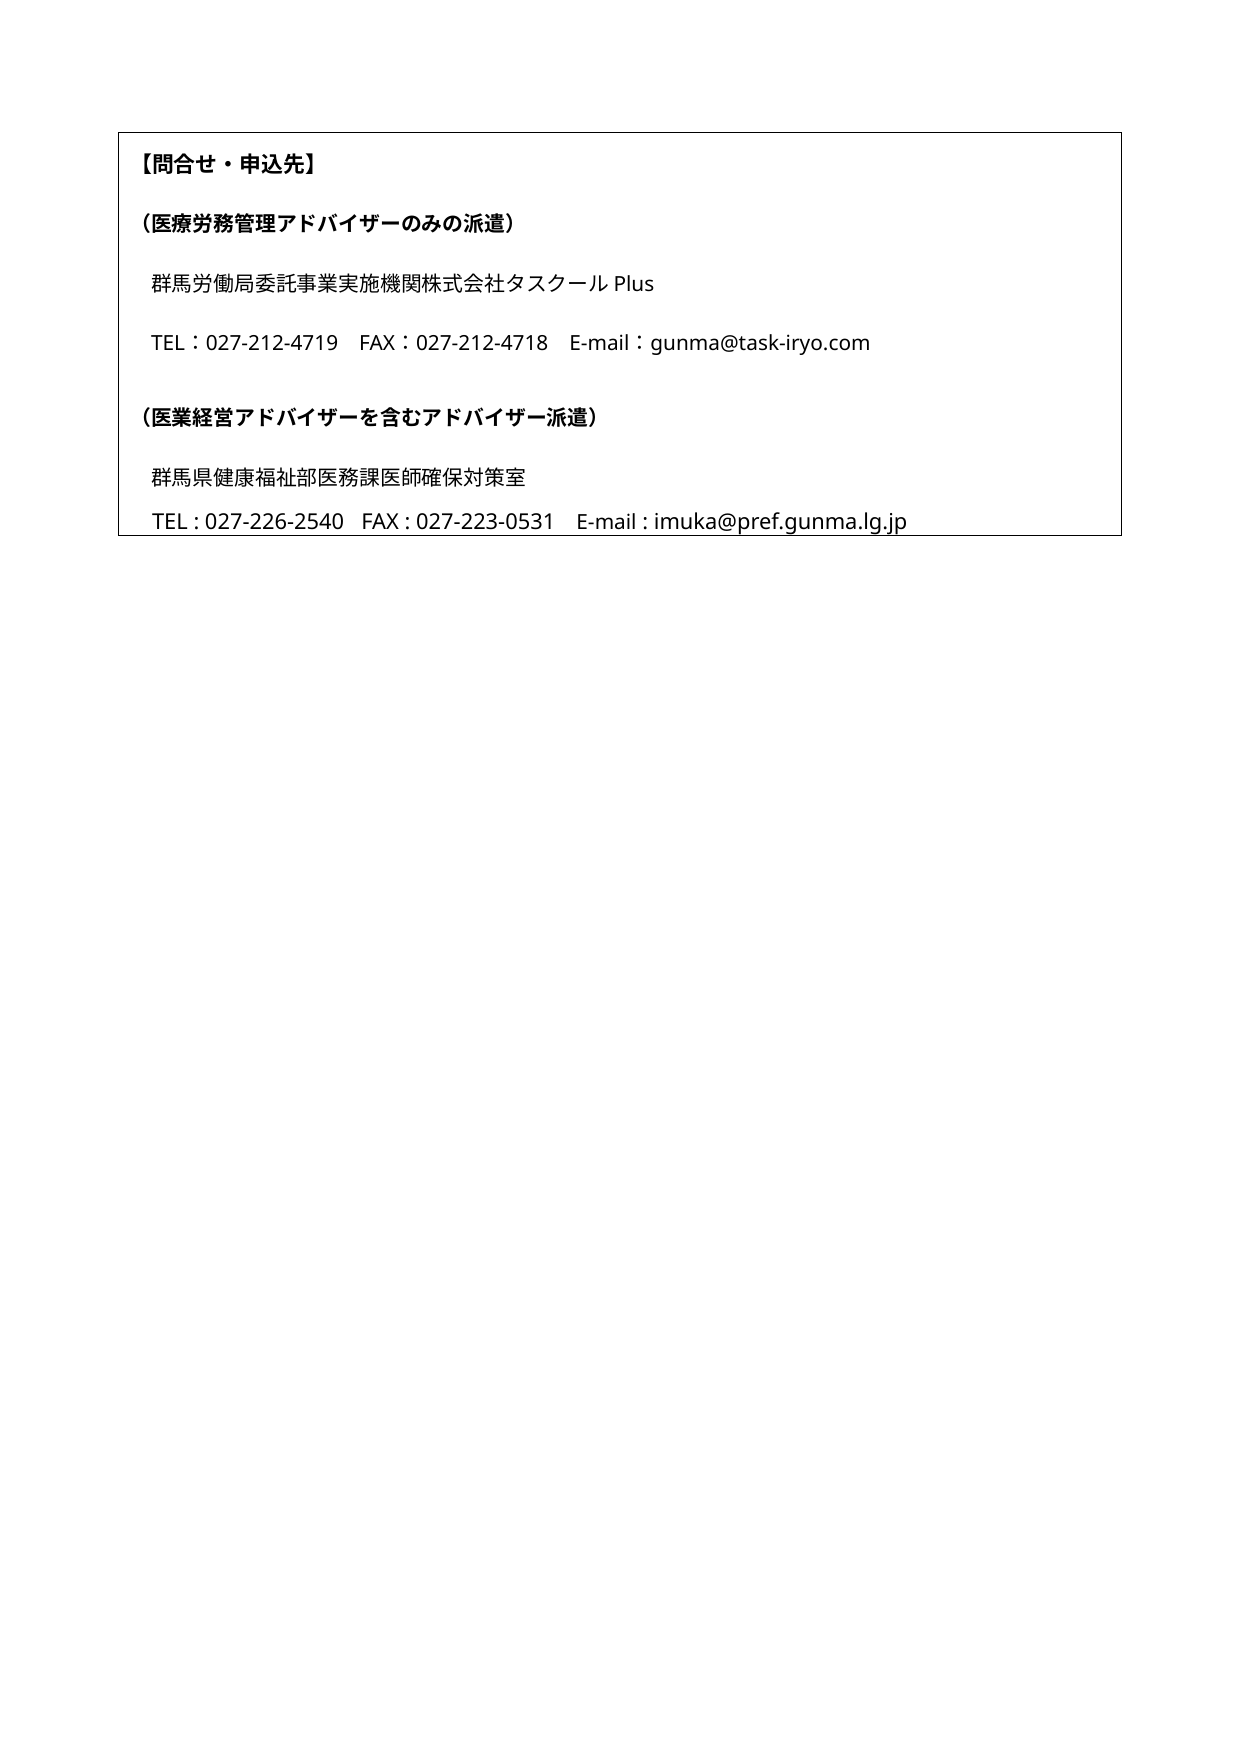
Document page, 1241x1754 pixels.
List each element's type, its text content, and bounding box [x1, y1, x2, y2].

table_header 【問合せ・申込先】 （医療労務管理アドバイザーのみの派遣） 群馬労働局委託事業実施機関株式会社タスクールPlus TEL：027-212-4719 FAX：027-212-4718 E-mail：gunma@task-iryo.com （医業経営アドバイザーを含むアドバイザー派遣） 群馬県健康福祉部医務課医師確保対策室 TEL : 027-226-2540 FAX : 027-223-0531 E-mail : imuka@pref.gunma.lg.jp [119, 133, 1121, 535]
